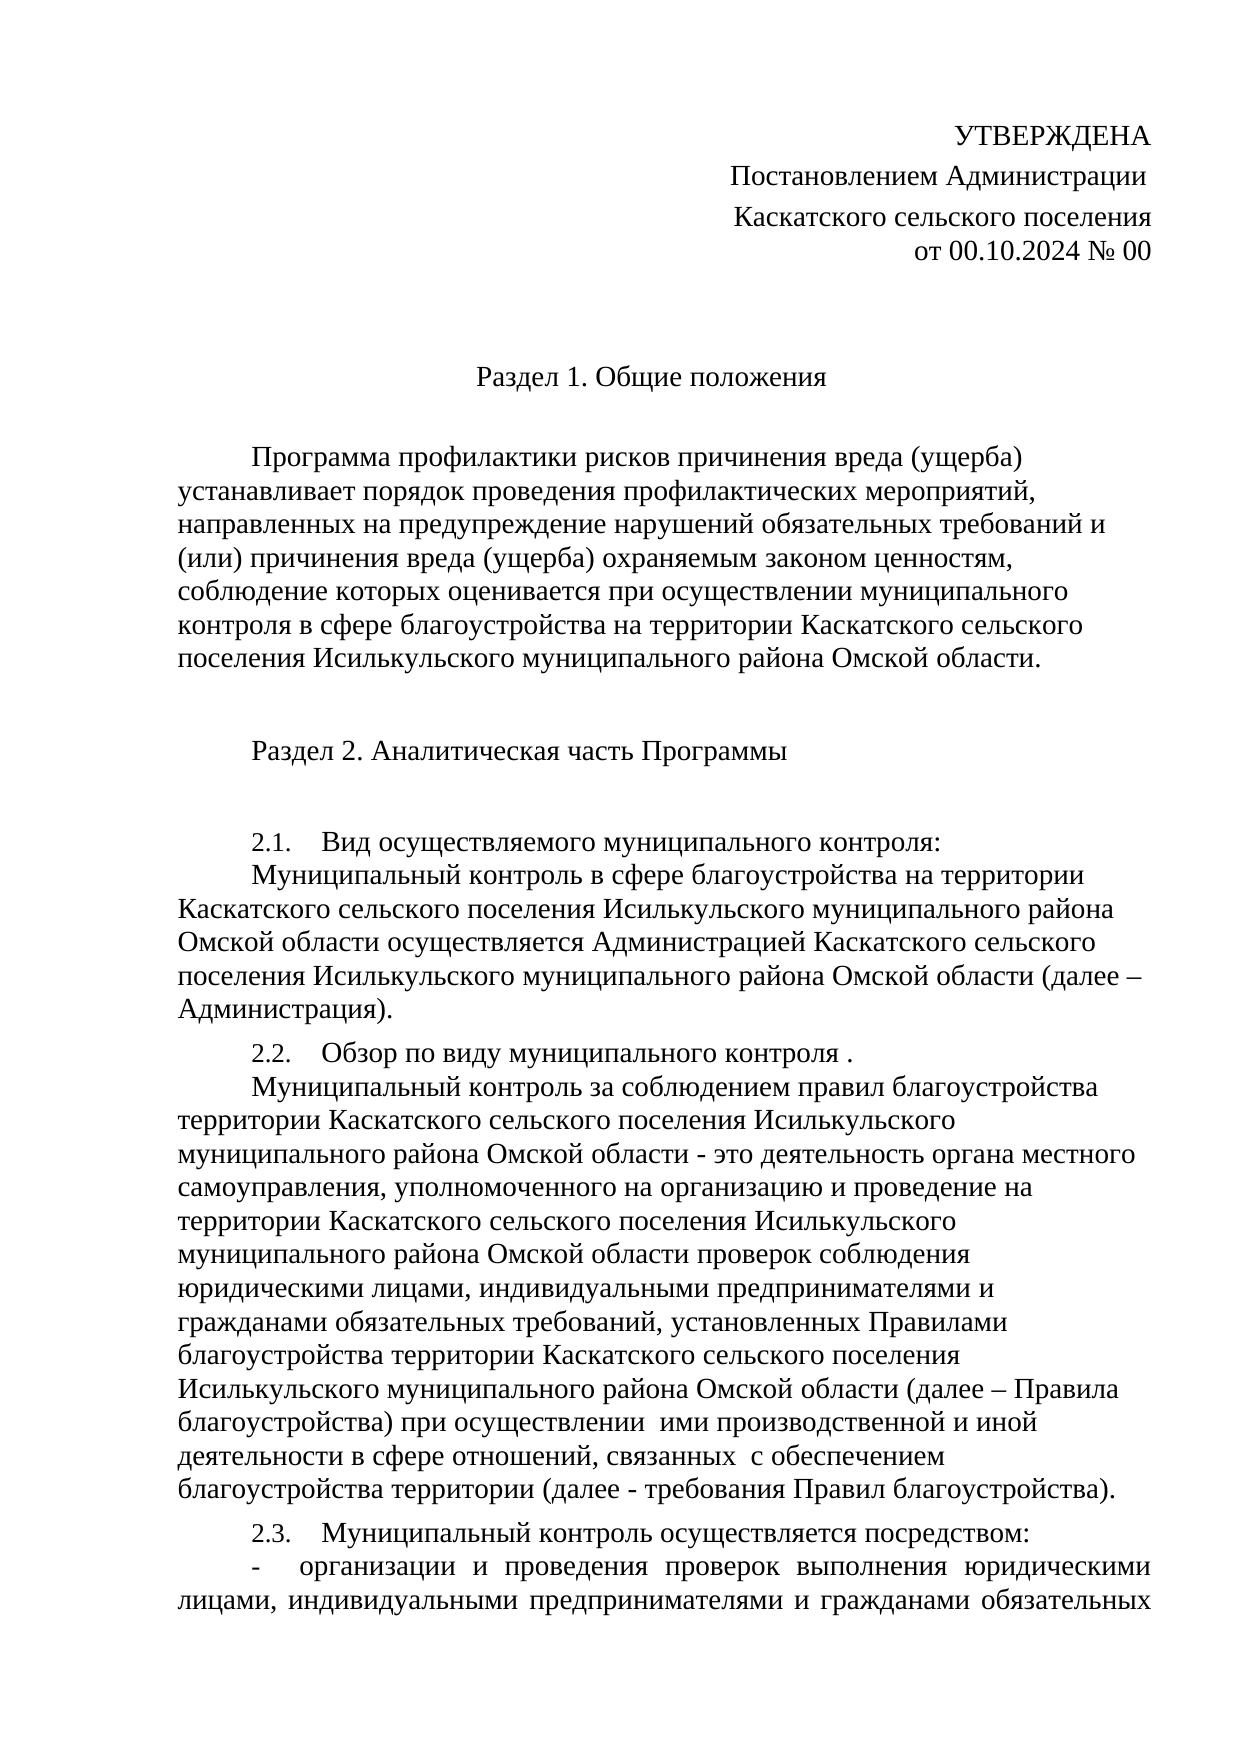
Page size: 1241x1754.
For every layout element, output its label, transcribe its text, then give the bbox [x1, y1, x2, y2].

text Программа профилактики рисков причинения вреда (ущерба) устанавливает порядок проведения профилактических мероприятий, направленных на предупреждение нарушений обязательных требований и (или) причинения вреда (ущерба) охраняемым законом ценностям, соблюдение которых оценивается при осуществлении муниципального контроля в сфере благоустройства на территории Каскатского сельского поселения Исилькульского муниципального района Омской области. [177, 439, 1151, 674]
list Обзор по виду муниципального контроля . [177, 1038, 1151, 1069]
text Раздел 2. Аналитическая часть Программы [177, 733, 1151, 766]
list Муниципальный контроль осуществляется посредством: [177, 1517, 1151, 1548]
text Каскатского сельского поселения [177, 199, 1151, 232]
text Муниципальный контроль в сфере благоустройства на территории Каскатского сельского поселения Исилькульского муниципального района Омской области осуществляется Администрацией Каскатского сельского поселения Исилькульского муниципального района Омской области (далее – Администрация). [177, 857, 1151, 1025]
text Муниципальный контроль за соблюдением правил благоустройства территории Каскатского сельского поселения Исилькульского муниципального района Омской области - это деятельность органа местного самоуправления, уполномоченного на организацию и проведение на территории Каскатского сельского поселения Исилькульского муниципального района Омской области проверок соблюдения юридическими лицами, индивидуальными предпринимателями и гражданами обязательных требований, установленных Правилами благоустройства территории Каскатского сельского поселения Исилькульского муниципального района Омской области (далее – Правила благоустройства) при осуществлении ими производственной и иной деятельности в сфере отношений, связанных с обеспечением благоустройства территории (далее - требования Правил благоустройства). [177, 1069, 1151, 1505]
text от 00.10.2024 № 00 [177, 233, 1151, 266]
text Раздел 1. Общие положения [323, 359, 1078, 393]
list Вид осуществляемого муниципального контроля: [177, 824, 1151, 857]
text Постановлением Администрации [177, 158, 1151, 192]
text УТВЕРЖДЕНА [177, 118, 1151, 152]
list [177, 1548, 1151, 1616]
